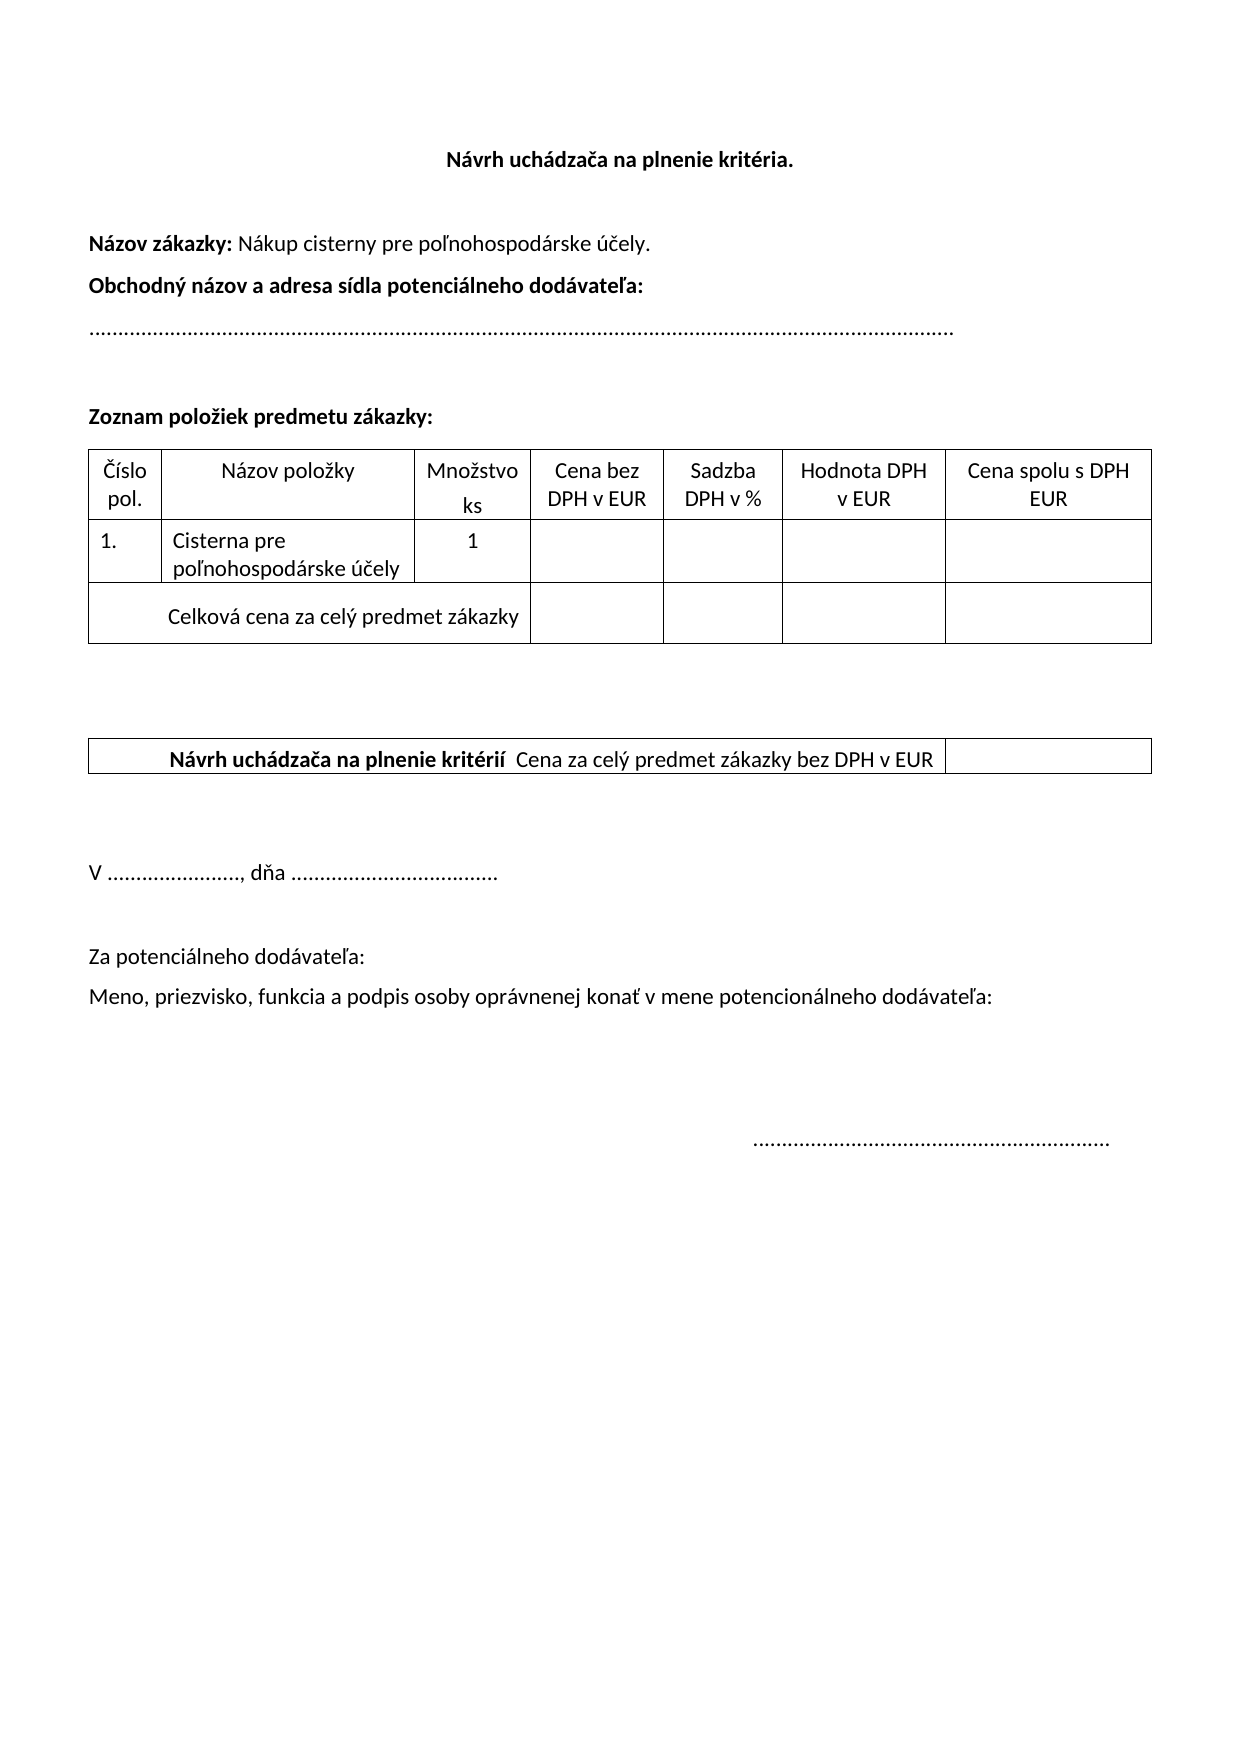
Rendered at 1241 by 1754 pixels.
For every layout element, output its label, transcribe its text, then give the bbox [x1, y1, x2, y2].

table_header Hodnota DPH v EUR [783, 450, 945, 519]
table_cell [531, 520, 663, 582]
table_header Množstvo ks [415, 450, 530, 519]
table_header Sadzba DPH v % [664, 450, 782, 519]
list V ......................., dňa .................................... [89, 858, 1152, 886]
table_header Názov položky [162, 450, 414, 519]
list Názov zákazky: Nákup cisterny pre poľnohospodárske účely. [89, 229, 1152, 258]
list Za potenciálneho dodávateľa: [89, 942, 1152, 970]
table_cell [783, 583, 945, 643]
table_header Číslo pol. [89, 450, 161, 519]
table_cell [664, 520, 782, 582]
text Zoznam položiek predmetu zákazky: [89, 402, 1152, 430]
table_cell Celková cena za celý predmet zákazky [89, 583, 530, 643]
text .............................................................. [89, 1124, 1152, 1152]
table_header Cena spolu s DPH EUR [946, 450, 1151, 519]
table_cell [531, 583, 663, 643]
table_cell [783, 520, 945, 582]
table_cell Cisterna pre poľnohospodárske účely [162, 520, 414, 582]
text Meno, priezvisko, funkcia a podpis osoby oprávnenej konať v mene potencionálneho dodávateľa: [89, 984, 1152, 1010]
table_header [946, 739, 1151, 773]
list Návrh uchádzača na plnenie kritéria. [89, 146, 1152, 174]
table_cell [946, 520, 1151, 582]
table_cell [946, 583, 1151, 643]
list ...................................................................................................................................................... [89, 313, 1152, 342]
table_cell 1. [89, 520, 161, 582]
table_header Návrh uchádzača na plnenie kritérií Cena za celý predmet zákazky bez DPH v EUR [89, 739, 945, 773]
table_header Cena bez DPH v EUR [531, 450, 663, 519]
table_cell 1 [415, 520, 530, 582]
table_cell [664, 583, 782, 643]
list Obchodný názov a adresa sídla potenciálneho dodávateľa: [89, 272, 1152, 299]
